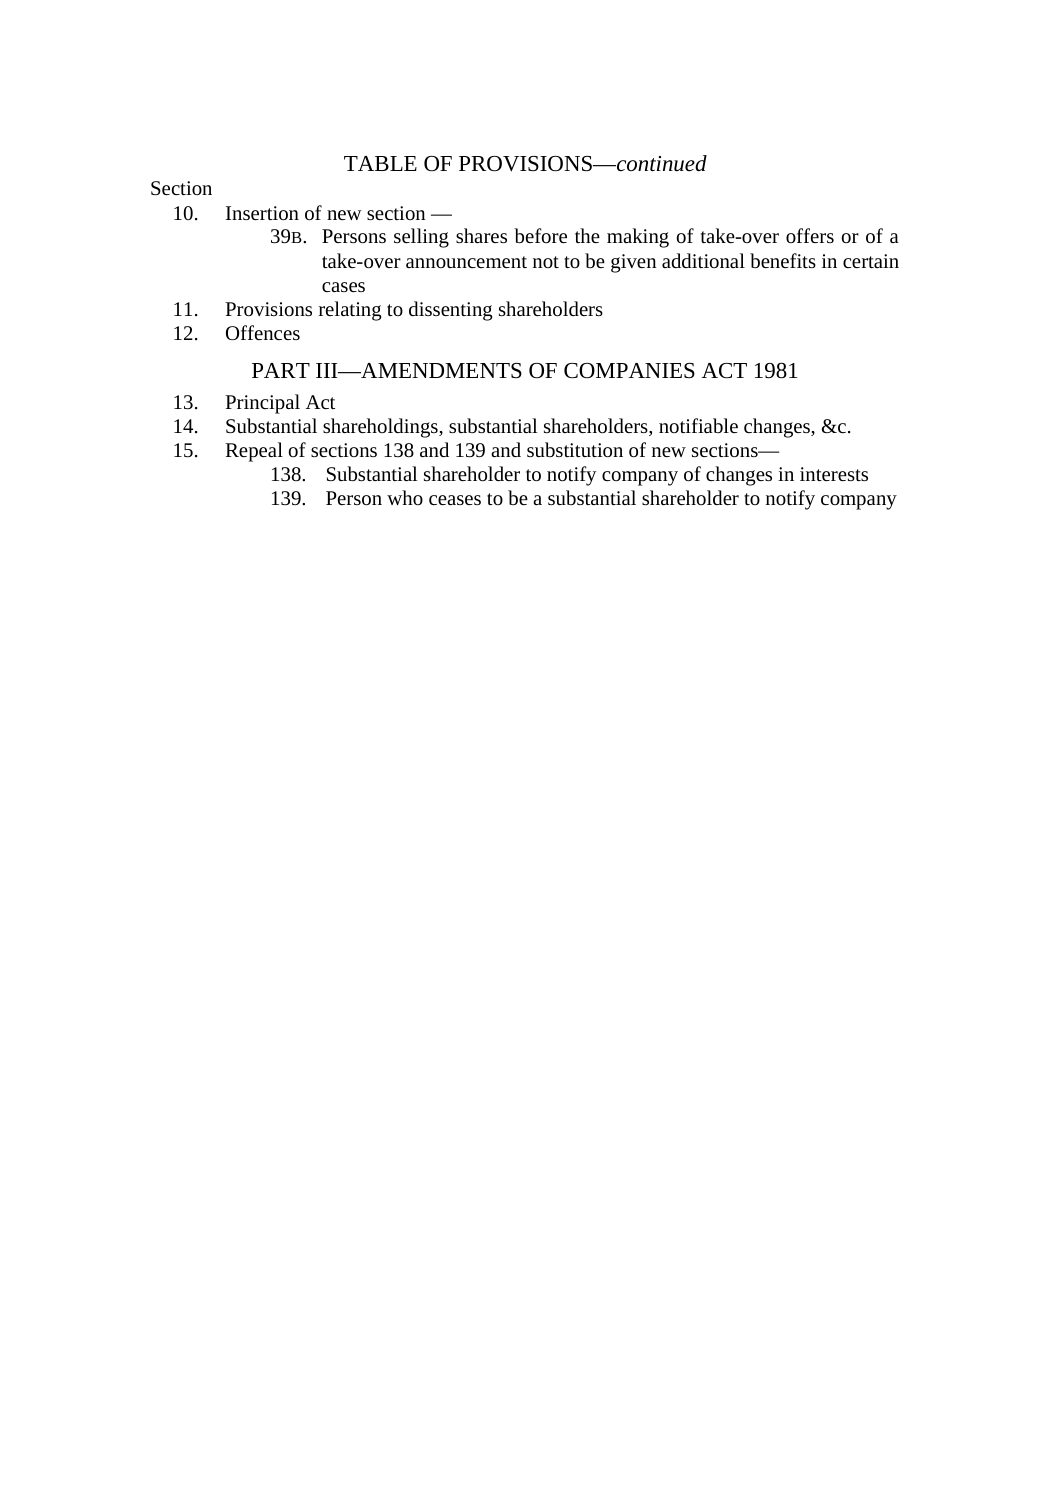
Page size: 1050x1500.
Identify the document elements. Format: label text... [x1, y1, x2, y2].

text 11. Provisions relating to dissenting shareholders [172, 297, 900, 321]
text 14. Substantial shareholdings, substantial shareholders, notifiable changes, &c. [172, 414, 900, 438]
text 138. Substantial shareholder to notify company of changes in interests [270, 462, 900, 486]
text 139. Person who ceases to be a substantial shareholder to notify company [270, 486, 900, 510]
text 10. Insertion of new section — [172, 200, 900, 224]
subtitle PART III—AMENDMENTS OF COMPANIES ACT 1981 [150, 357, 900, 384]
text TABLE OF PROVISIONS—continued [150, 150, 900, 176]
text 15. Repeal of sections 138 and 139 and substitution of new sections— [172, 438, 900, 462]
text 39b. Persons selling shares before the making of take-over offers or of a take-over announcement not to be given additional benefits in certain cases [270, 224, 900, 297]
text Section [150, 176, 900, 200]
text 12. Offences [172, 321, 900, 345]
text 13. Principal Act [172, 390, 900, 414]
